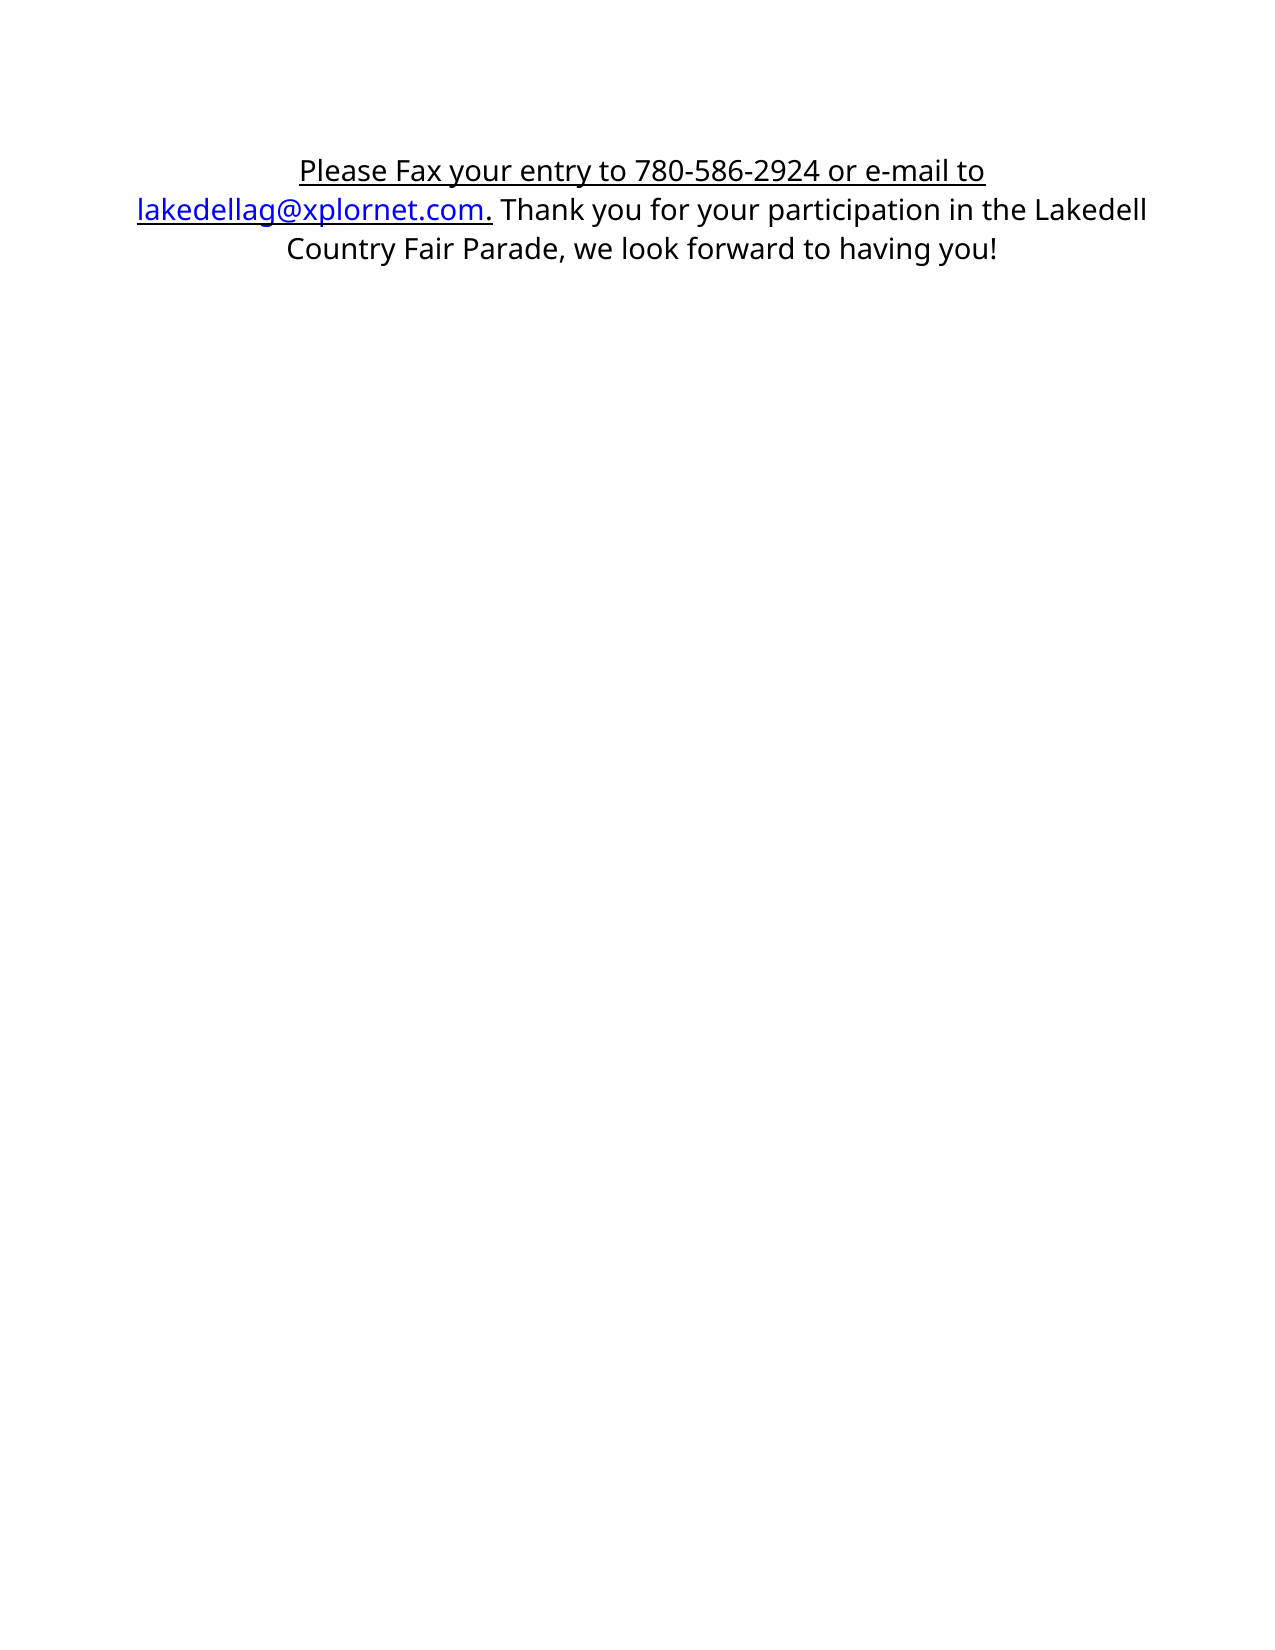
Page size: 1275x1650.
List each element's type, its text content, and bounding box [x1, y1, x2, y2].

text Please Fax your entry to 780-586-2924 or e-mail to lakedellag@xplornet.com. Thank you for your participation in the Lakedell Country Fair Parade, we look forward to having you! [125, 150, 1159, 268]
